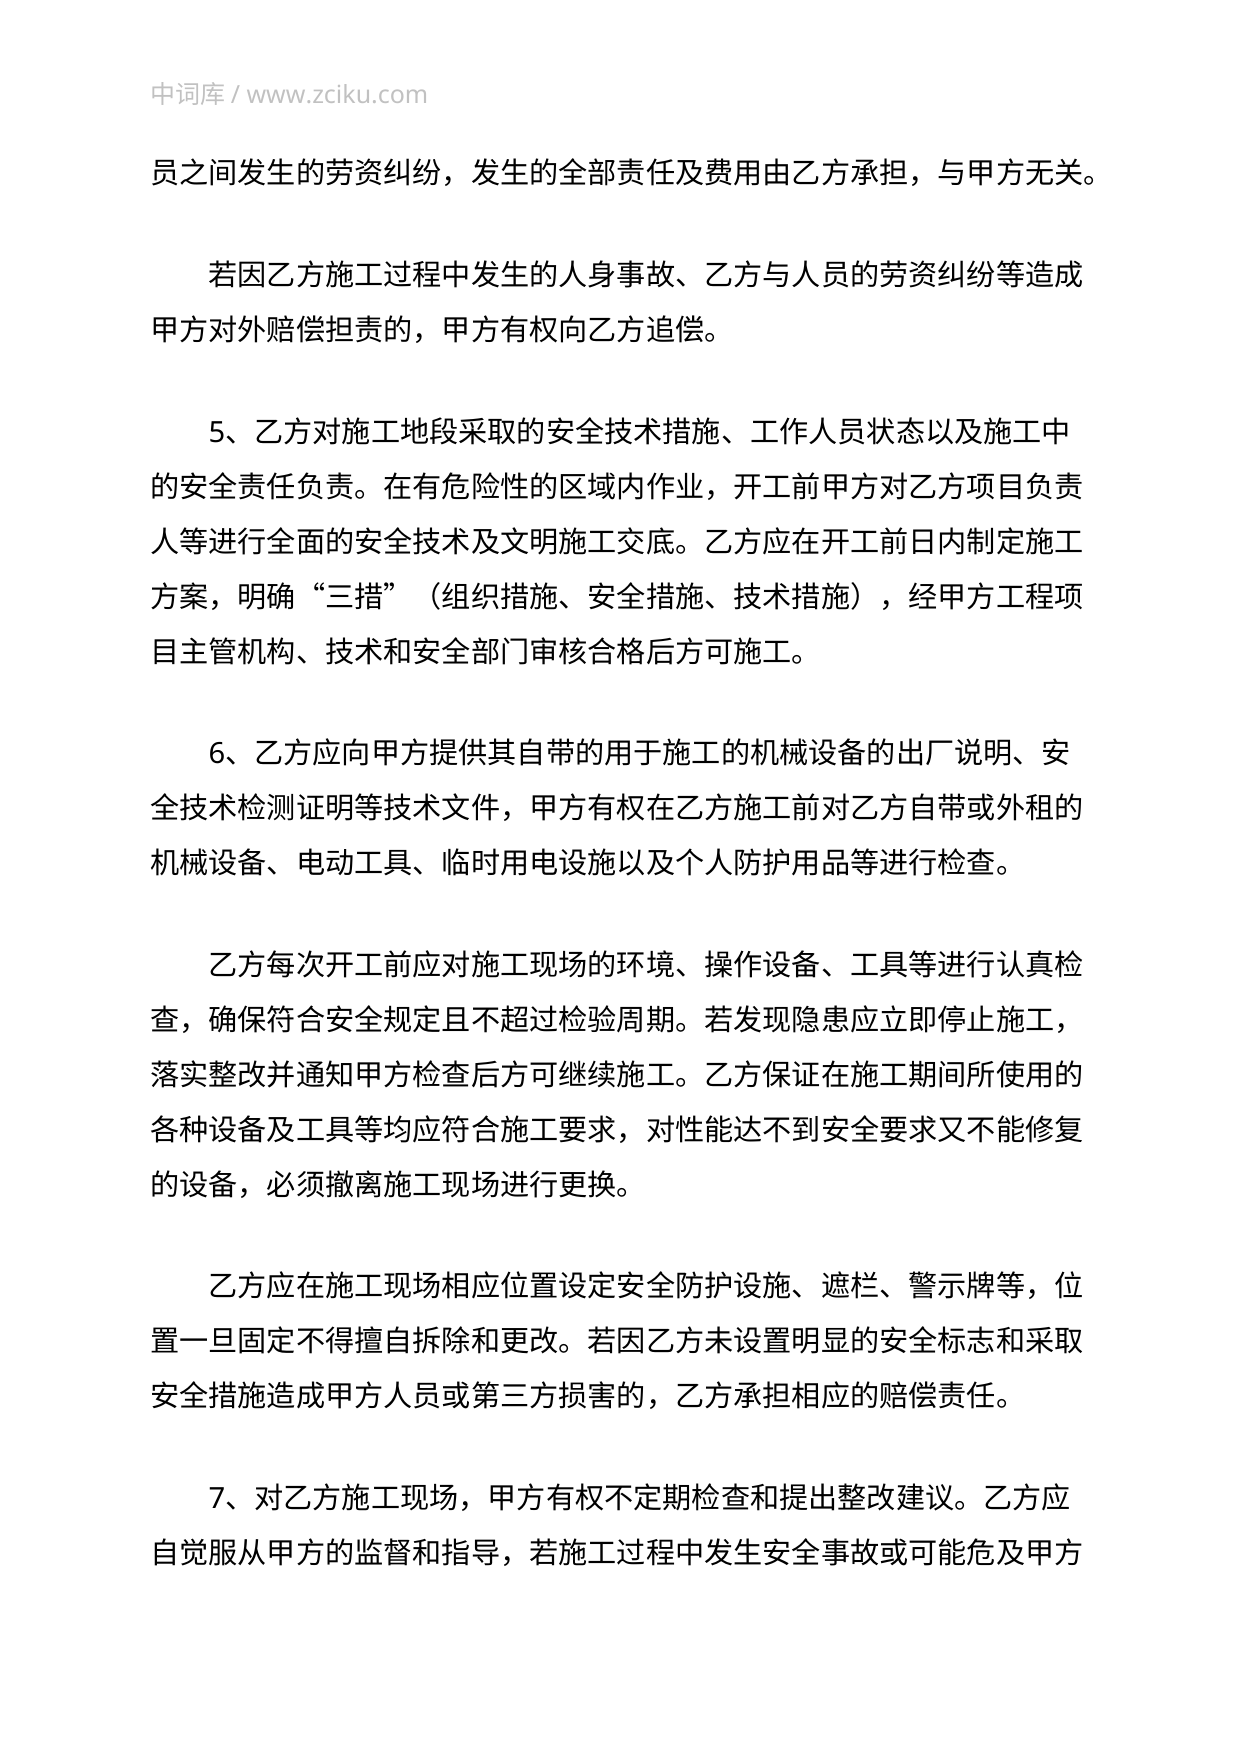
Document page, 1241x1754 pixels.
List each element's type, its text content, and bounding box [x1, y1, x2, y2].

text 若因乙方施工过程中发生的人身事故、乙方与人员的劳资纠纷等造成甲方对外赔偿担责的，甲方有权向乙方追偿。 [150, 252, 1090, 349]
text 6、乙方应向甲方提供其自带的用于施工的机械设备的出厂说明、安全技术检测证明等技术文件，甲方有权在乙方施工前对乙方自带或外租的机械设备、电动工具、临时用电设施以及个人防护用品等进行检查。 [150, 730, 1090, 882]
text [150, 1474, 1090, 1572]
text 5、乙方对施工地段采取的安全技术措施、工作人员状态以及施工中的安全责任负责。在有危险性的区域内作业，开工前甲方对乙方项目负责人等进行全面的安全技术及文明施工交底。乙方应在开工前日内制定施工方案，明确“三措”（组织措施、安全措施、技术措施），经甲方工程项目主管机构、技术和安全部门审核合格后方可施工。 [150, 408, 1090, 670]
text 乙方每次开工前应对施工现场的环境、操作设备、工具等进行认真检查，确保符合安全规定且不超过检验周期。若发现隐患应立即停止施工，落实整改并通知甲方检查后方可继续施工。乙方保证在施工期间所使用的各种设备及工具等均应符合施工要求，对性能达不到安全要求又不能修复的设备，必须撤离施工现场进行更换。 [150, 942, 1090, 1203]
text 乙方应在施工现场相应位置设定安全防护设施、遮栏、警示牌等，位置一旦固定不得擅自拆除和更改。若因乙方未设置明显的安全标志和采取安全措施造成甲方人员或第三方损害的，乙方承担相应的赔偿责任。 [150, 1263, 1090, 1415]
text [150, 150, 1090, 192]
